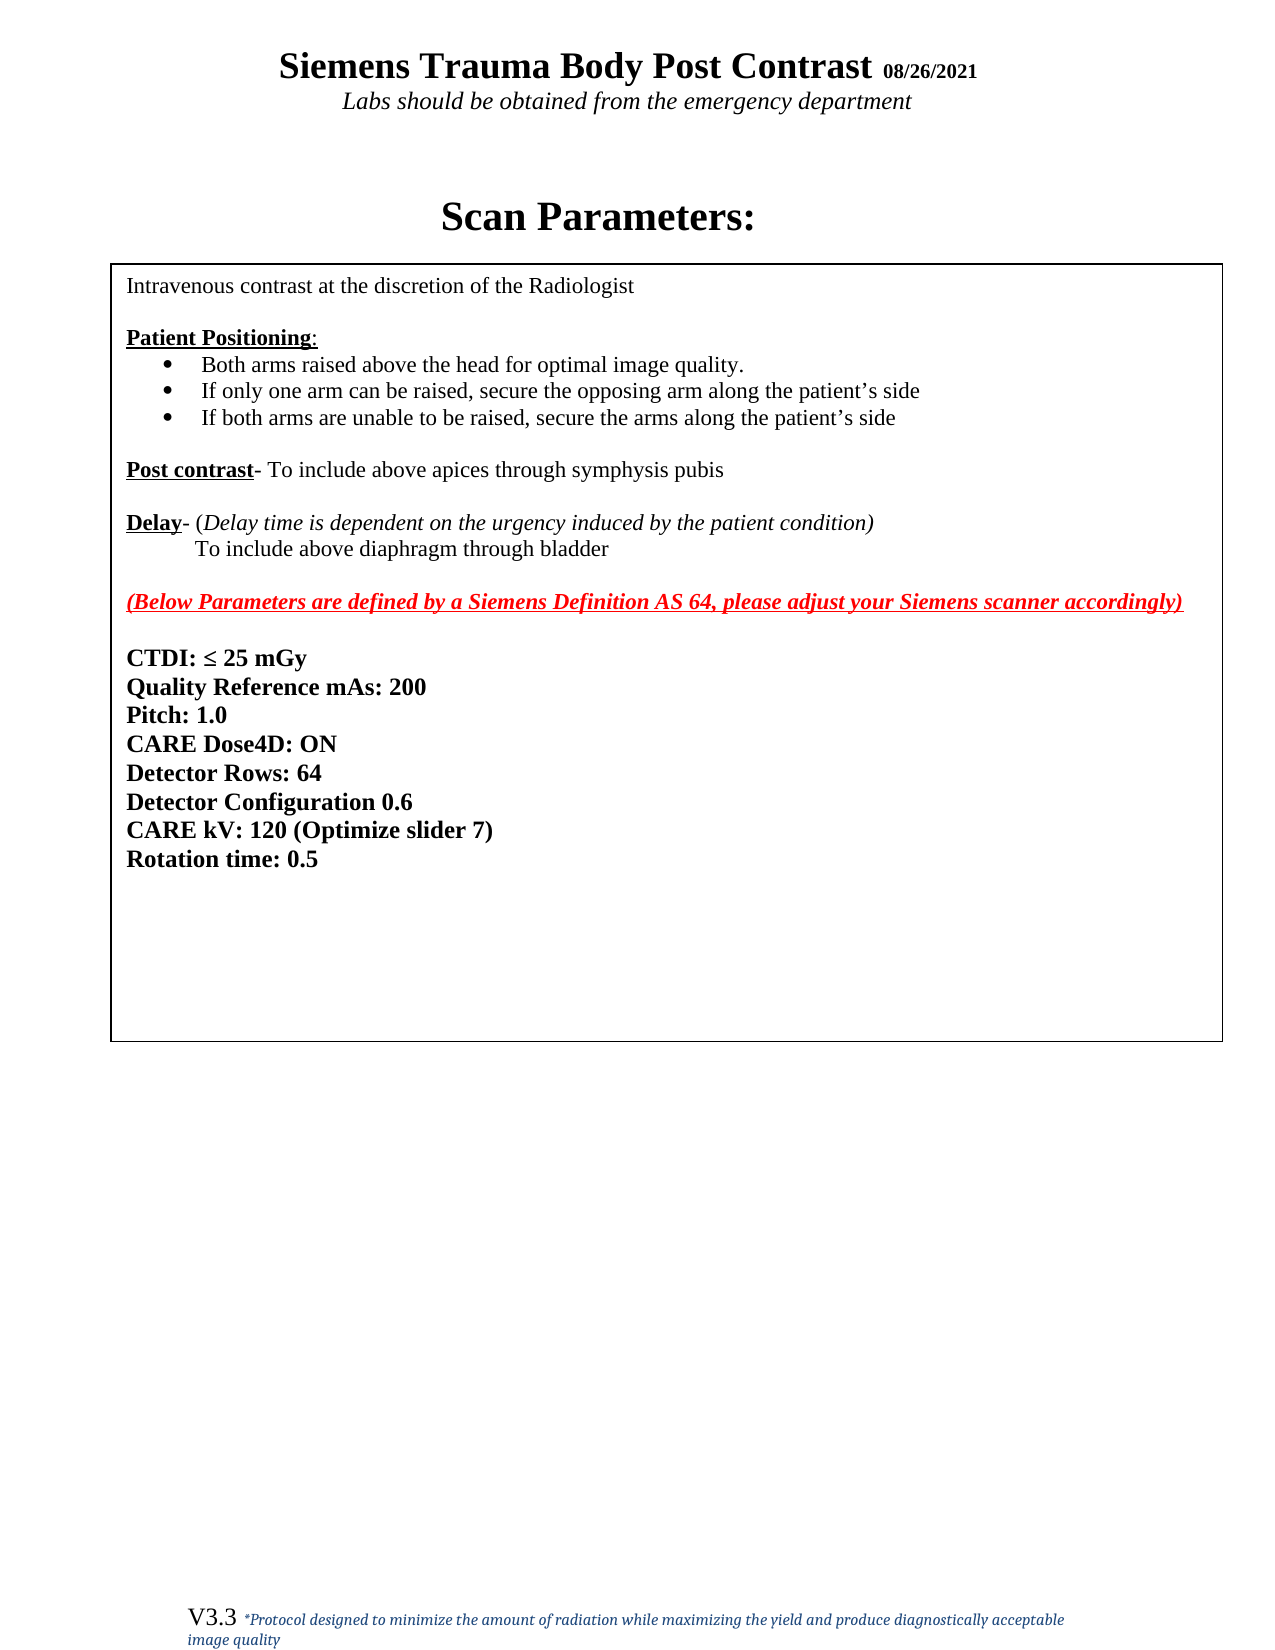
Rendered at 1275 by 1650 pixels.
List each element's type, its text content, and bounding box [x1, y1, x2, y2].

title Labs should be obtained from the emergency department [112, 86, 1144, 115]
title Siemens Trauma Body Post Contrast 08/26/2021 [112, 43, 1144, 86]
title Scan Parameters: [112, 192, 1144, 239]
